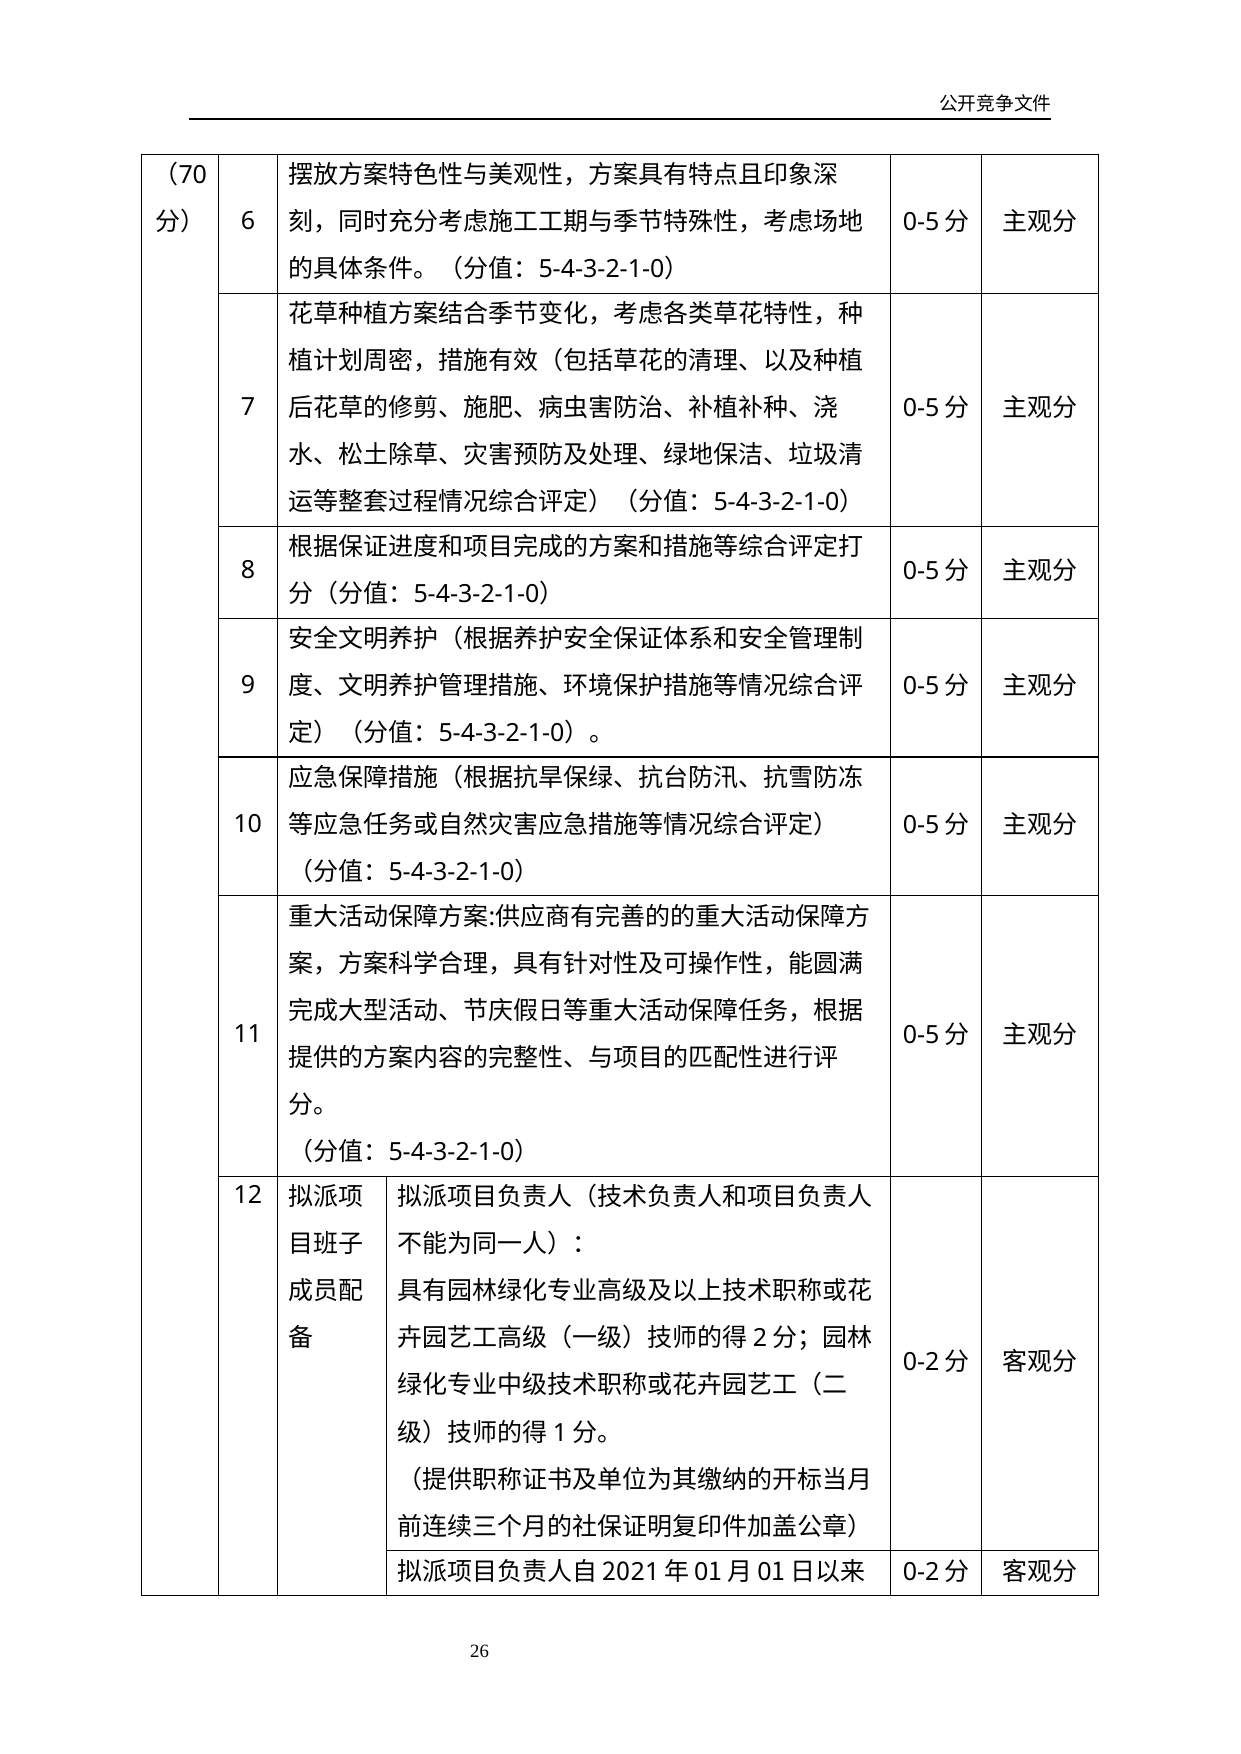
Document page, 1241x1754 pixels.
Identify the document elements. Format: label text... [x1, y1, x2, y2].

table_cell 8 [219, 527, 277, 617]
table_cell 客观分 [982, 1177, 1098, 1550]
table_cell 主观分 [982, 896, 1098, 1176]
table_cell 主观分 [982, 155, 1098, 292]
table_cell 11 [219, 896, 277, 1176]
table_cell 花草种植方案结合季节变化，考虑各类草花特性，种植计划周密，措施有效（包括草花的清理、以及种植后花草的修剪、施肥、病虫害防治、补植补种、浇水、松土除草、灾害预防及处理、绿地保洁、垃圾清运等整套过程情况综合评定）（分值：5-4-3-2-1-0） [278, 294, 890, 526]
table_cell 0-5分 [891, 619, 981, 756]
table_cell 主观分 [982, 527, 1098, 617]
table_cell 0-5分 [891, 896, 981, 1176]
table_cell 安全文明养护（根据养护安全保证体系和安全管理制度、文明养护管理措施、环境保护措施等情况综合评定）（分值：5-4-3-2-1-0）。 [278, 619, 890, 756]
table_cell 摆放方案特色性与美观性，方案具有特点且印象深刻，同时充分考虑施工工期与季节特殊性，考虑场地的具体条件。（分值：5-4-3-2-1-0） [278, 155, 890, 292]
table_cell 技术服务分（70分） [142, 155, 218, 1595]
table_cell 7 [219, 294, 277, 526]
table_cell 0-5分 [891, 758, 981, 895]
table_cell 客观分 [982, 1551, 1098, 1595]
table_cell 0-2分 [891, 1177, 981, 1550]
table_cell 0-2分 [891, 1551, 981, 1595]
table_cell 0-5分 [891, 155, 981, 292]
table_cell 0-5分 [891, 527, 981, 617]
table_cell 6 [219, 155, 277, 292]
table_cell 根据保证进度和项目完成的方案和措施等综合评定打分（分值：5-4-3-2-1-0） [278, 527, 890, 617]
table_cell 主观分 [982, 294, 1098, 526]
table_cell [387, 1551, 890, 1595]
table_cell 应急保障措施（根据抗旱保绿、抗台防汛、抗雪防冻等应急任务或自然灾害应急措施等情况综合评定） （分值：5-4-3-2-1-0） [278, 758, 890, 895]
table_cell 主观分 [982, 758, 1098, 895]
table_cell 主观分 [982, 619, 1098, 756]
table_cell 9 [219, 619, 277, 756]
table_cell 拟派项目班子成员配备 [278, 1177, 386, 1595]
table_cell 10 [219, 758, 277, 895]
table_cell 0-5分 [891, 294, 981, 526]
table_cell 重大活动保障方案:供应商有完善的的重大活动保障方案，方案科学合理，具有针对性及可操作性，能圆满完成大型活动、节庆假日等重大活动保障任务，根据提供的方案内容的完整性、与项目的匹配性进行评分。 （分值：5-4-3-2-1-0） [278, 896, 890, 1176]
table_cell 拟派项目负责人（技术负责人和项目负责人不能为同一人）： 具有园林绿化专业高级及以上技术职称或花卉园艺工高级（一级）技师的得2分；园林绿化专业中级技术职称或花卉园艺工（二级）技师的得1分。 （提供职称证书及单位为其缴纳的开标当月前连续三个月的社保证明复印件加盖公章） [387, 1177, 890, 1550]
table_cell 12 [219, 1177, 277, 1595]
